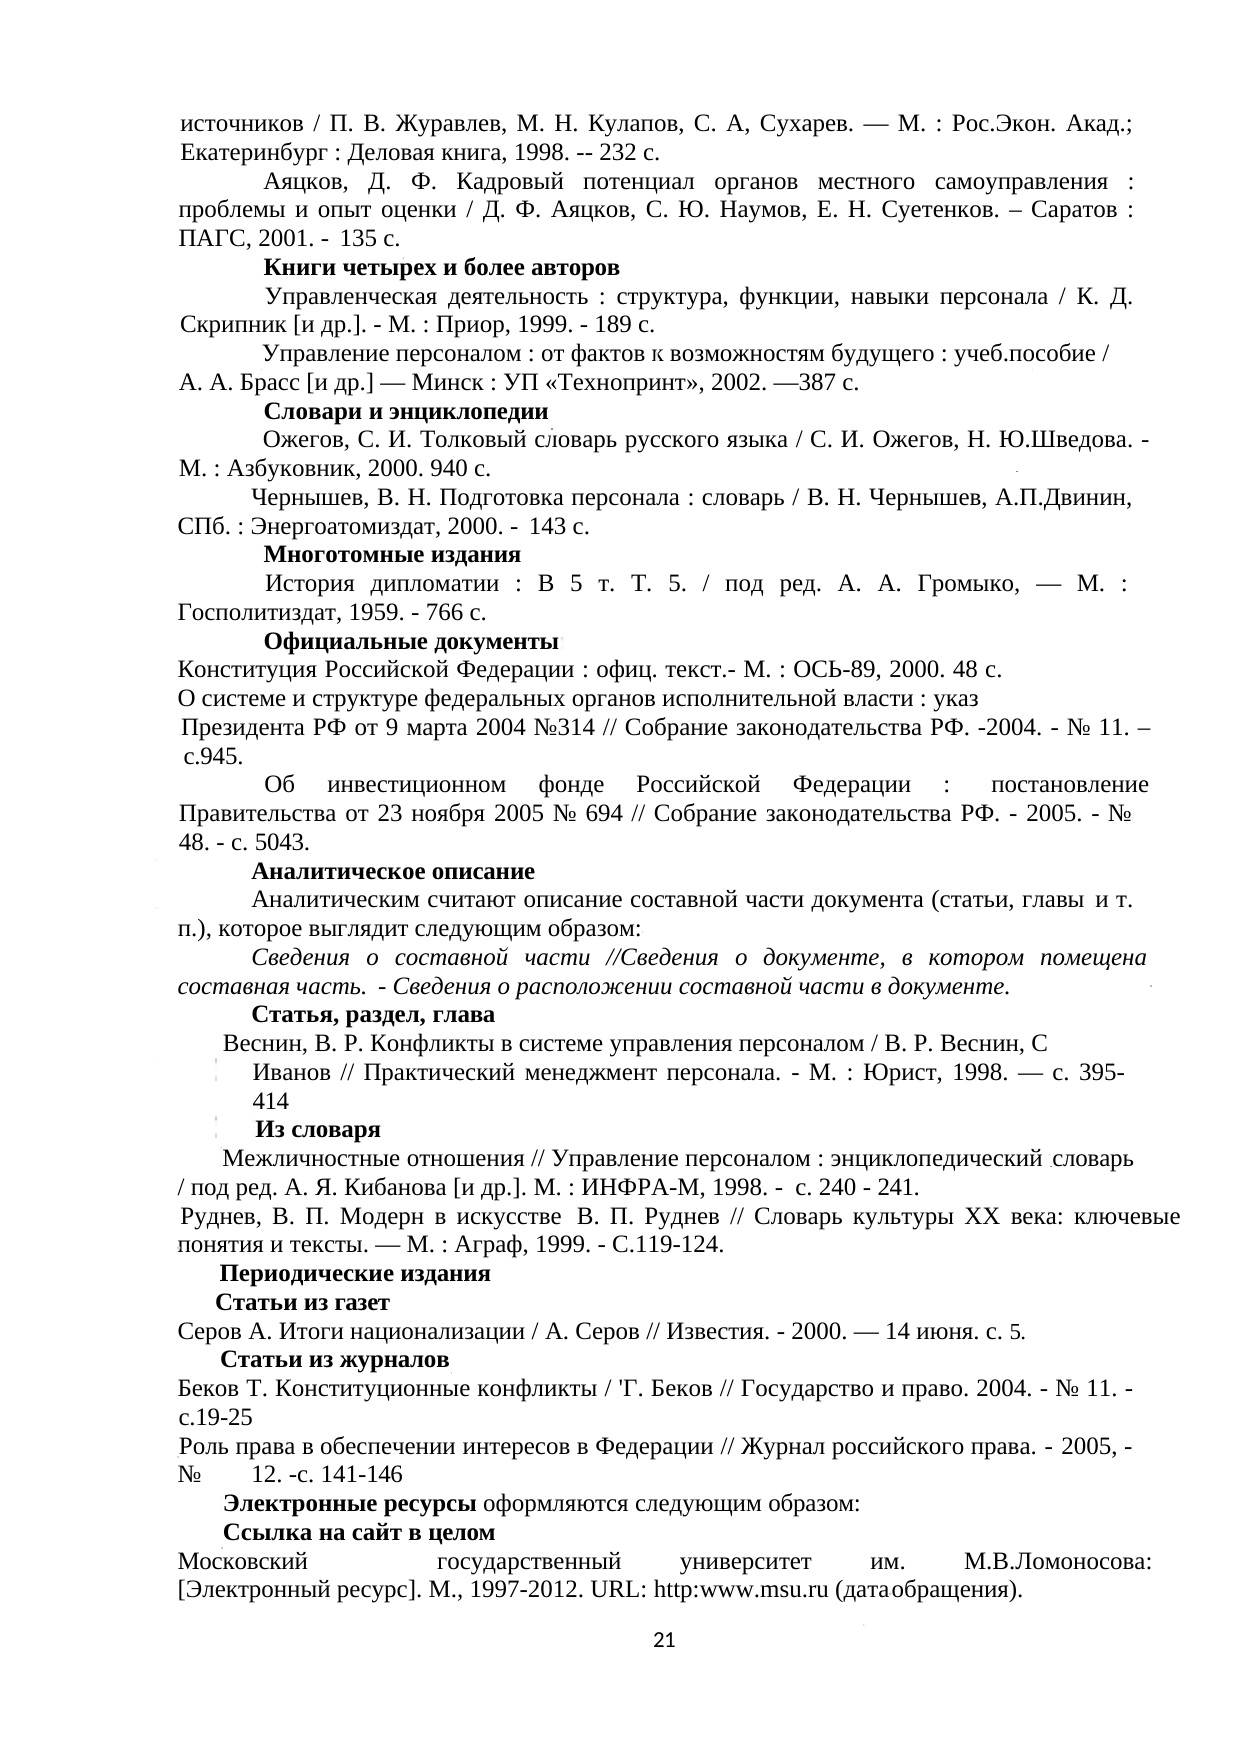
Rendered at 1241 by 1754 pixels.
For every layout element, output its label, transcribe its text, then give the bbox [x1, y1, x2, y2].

text Статья, раздел, глава [251, 999, 1181, 1028]
text Статьи из газет [215, 1287, 1181, 1316]
text Официальные документы [263, 626, 1181, 654]
picture [560, 637, 564, 650]
text Беков Т. Конституционные конфликты / 'Г. Беков // Государство и право. 2004. - № 11. - с.19-25 [177, 1373, 1135, 1431]
text Из словаря [215, 1114, 1181, 1143]
text Об инвестиционном фонде Российской Федерации : постановление Правительства от 23 ноября 2005 № 694 // Собрание законодательства РФ. - 2005. - № [179, 769, 1149, 827]
text Управленческая деятельность : структура, функции, навыки персонала / К. Д. Скрипник [и др.]. - М. : Приор, 1999. - 189 с. [180, 281, 1134, 338]
text Электронные ресурсы оформляются следующим образом: [220, 1488, 1181, 1517]
picture [252, 1119, 256, 1138]
text Веснин, В. Р. Конфликты в системе управления персоналом / В. Р. Веснин, С [223, 1028, 1181, 1057]
text Серов А. Итоги национализации / А. Серов // Известия. - 2000. — 14 июня. с. 5. [177, 1316, 1181, 1344]
text Московский государственный университет им. М.В.Ломоносова: [Электронный ресурс]. М., 1997-2012. URL: http:www.msu.ru (датаобращения). [177, 1546, 1152, 1603]
text Управление персоналом : от фактов к возможностям будущего : учеб.пособие / А. А. Брасс [и др.] — Минск : УП «Технопринт», 2002. —387 с. [179, 338, 1133, 396]
picture [214, 1116, 218, 1138]
text Президента РФ от 9 марта 2004 №314 // Собрание законодательства РФ. -2004. - № 11. – с.945. [181, 712, 1151, 769]
text / под ред. А. Я. Кибанова [и др.]. М. : ИНФРА-М, 1998. - с. 240 - 241. [177, 1172, 1181, 1201]
picture [550, 428, 554, 440]
text Статьи из журналов [220, 1344, 1181, 1373]
text Сведения о составной части //Сведения о документе, в котором помещена составная часть. - Сведения о расположении составной части в документе. [177, 942, 1149, 999]
text Аналитическое описание [251, 856, 1181, 884]
text Межличностные отношения // Управление персоналом : энциклопедический словарь [220, 1143, 1181, 1172]
text Периодические издания [219, 1258, 1181, 1287]
text № 12. -с. 141-146 [177, 1459, 1181, 1488]
text 48. - с. 5043. [179, 827, 1181, 856]
text Ссылка на сайт в целом [223, 1517, 1181, 1546]
text Словари и энциклопедии [263, 396, 1181, 424]
text Чернышев, В. Н. Подготовка персонала : словарь / В. Н. Чернышев, А.П.Двинин, СПб. : Энергоатомиздат, 2000. - 143 с. [177, 482, 1133, 539]
text Роль права в обеспечении интересов в Федерации // Журнал российского права. - 2005, - [179, 1431, 1181, 1459]
picture [1048, 1154, 1053, 1167]
text Аналитическим считают описание составной части документа (статьи, главы и т. п.), которое выглядит следующим образом: [178, 884, 1133, 942]
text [180, 108, 1135, 166]
text Конституция Российской Федерации : офиц. текст.- М. : ОСЬ-89, 2000. 48 с. О системе и структуре федеральных органов исполнительной власти : указ [177, 654, 1002, 712]
text Руднев, В. П. Модерн в искусстве В. П. Руднев // Словарь культуры ХХ века: ключевые понятия и тексты. — М. : Аграф, 1999. - С.119-124. [177, 1201, 1181, 1258]
text Книги четырех и более авторов [263, 252, 1181, 281]
text История дипломатии : В 5 т. Т. 5. / под ред. А. А. Громыко, — М. : Госполитиздат, 1959. - 766 с. [177, 568, 1128, 626]
text Многотомные издания [263, 539, 1181, 568]
text Аяцков, Д. Ф. Кадровый потенциал органов местного самоуправления : проблемы и опыт оценки / Д. Ф. Аяцков, С. Ю. Наумов, Е. Н. Суетенков. – Саратов : ПАГС, 2001. - 135 с. [178, 166, 1135, 252]
text Ожегов, С. И. Толковый словарь русского языка / С. И. Ожегов, Н. Ю.Шведова. - М. : Азбуковник, 2000. 940 с. [179, 424, 1149, 482]
text Иванов // Практический менеджмент персонала. - М. : Юрист, 1998. — с. 395- 414 [215, 1057, 1125, 1114]
picture [219, 1147, 223, 1167]
picture [214, 1058, 218, 1081]
